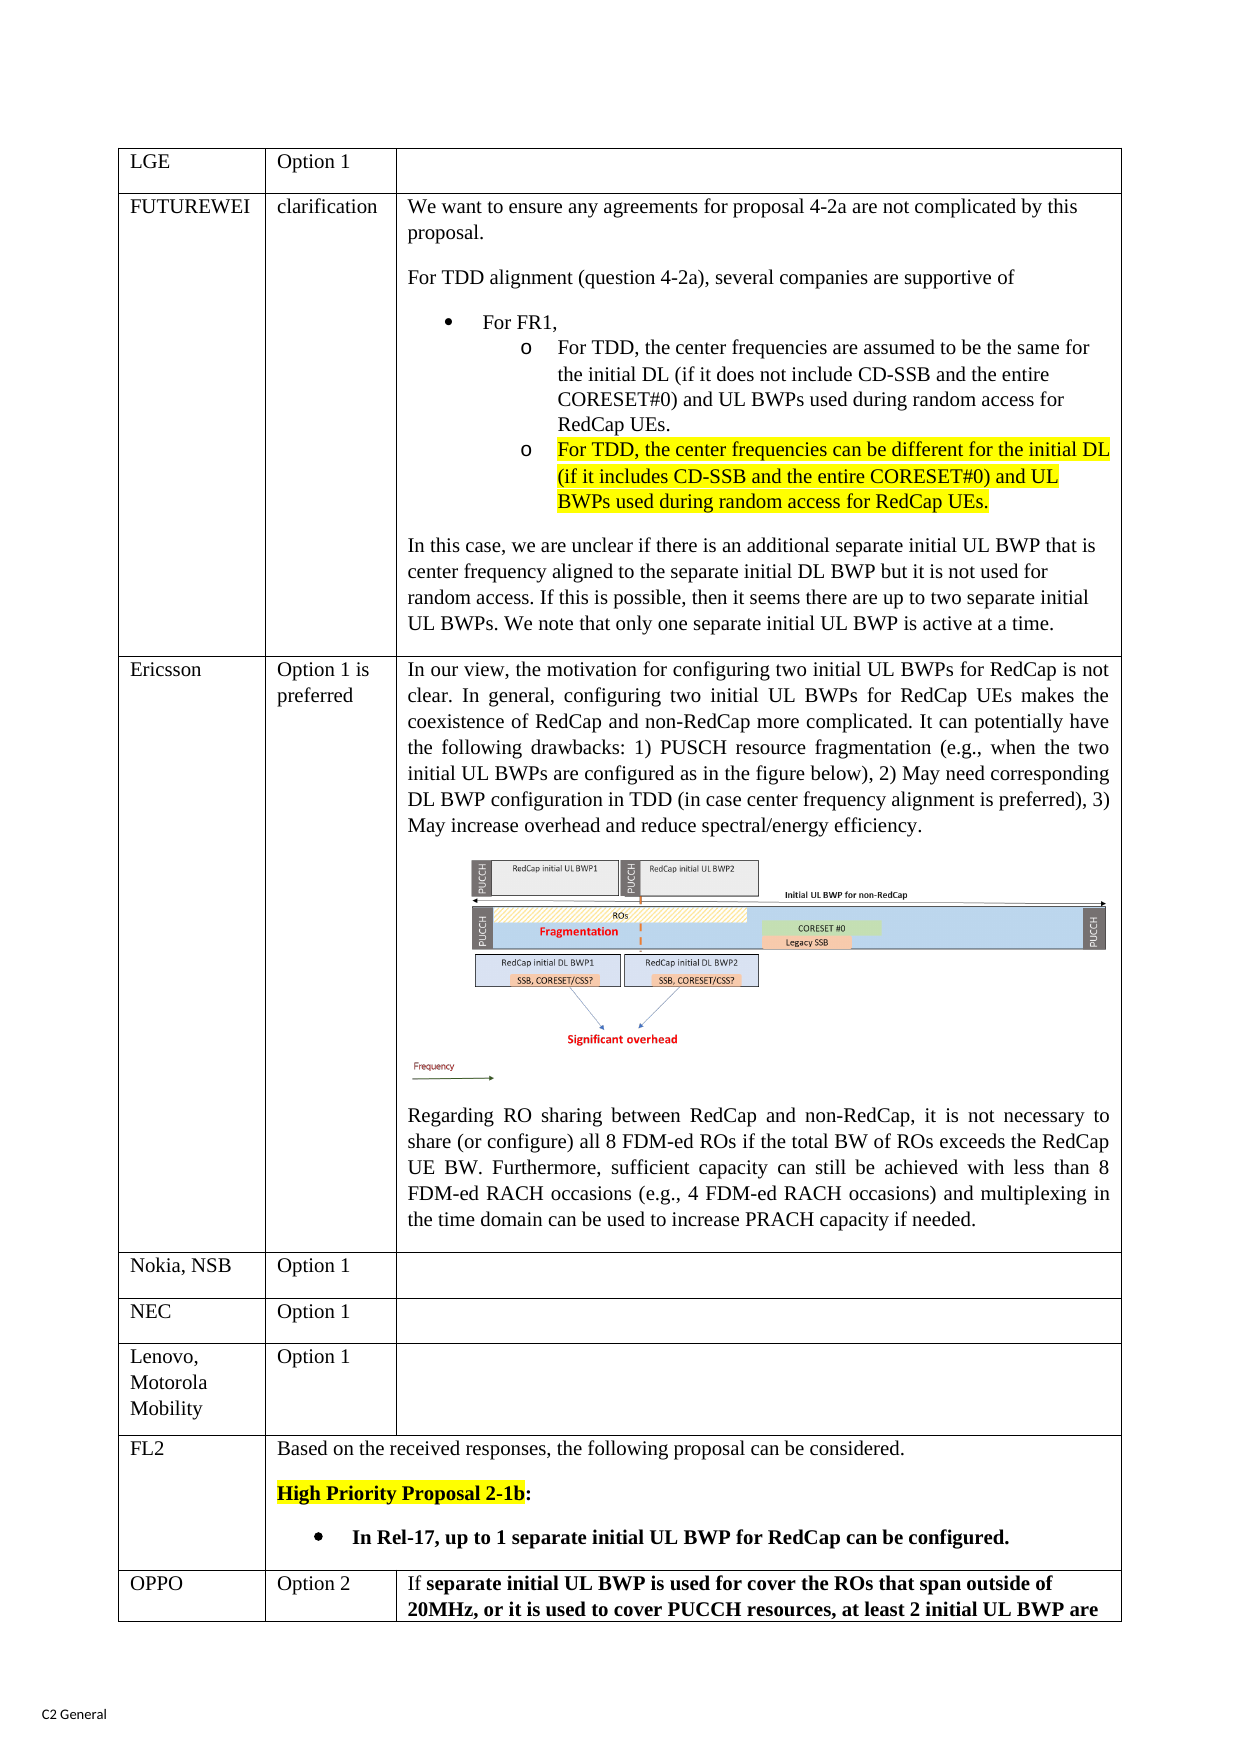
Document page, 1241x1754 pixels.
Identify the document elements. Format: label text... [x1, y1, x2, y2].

table_cell [397, 1344, 1121, 1435]
table_cell Lenovo, Motorola Mobility [119, 1344, 265, 1435]
table_cell Option 1 [266, 1344, 396, 1435]
table_cell Option 2 [266, 1571, 396, 1621]
table_cell We want to ensure any agreements for proposal 4-2a are not complicated by this proposal. For TDD alignment (question 4-2a), several companies are supportive of For FR1, For TDD, the center frequencies are assumed to be the same for the initial DL (if it does not include CD-SSB and the entire CORESET#0) and UL BWPs used during random access for RedCap UEs. For TDD, the center frequencies can be different for the initial DL (if it includes CD-SSB and the entire CORESET#0) and UL BWPs used during random access for RedCap UEs. In this case, we are unclear if there is an additional separate initial UL BWP that is center frequency aligned to the separate initial DL BWP but it is not used for random access. If this is possible, then it seems there are up to two separate initial UL BWPs. We note that only one separate initial UL BWP is active at a time. [397, 194, 1121, 656]
table_cell Option 1 is preferred [266, 657, 396, 1252]
table_cell Based on the received responses, the following proposal can be considered. High Priority Proposal 2-1b: In Rel-17, up to 1 separate initial UL BWP for RedCap can be configured. [266, 1436, 1121, 1569]
table_cell NEC [119, 1299, 265, 1343]
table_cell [397, 1571, 1121, 1621]
table_cell clarification [266, 194, 396, 656]
table_cell [397, 1299, 1121, 1343]
table_cell LGE [119, 149, 265, 193]
table_cell In our view, the motivation for configuring two initial UL BWPs for RedCap is not clear. In general, configuring two initial UL BWPs for RedCap UEs makes the coexistence of RedCap and non-RedCap more complicated. It can potentially have the following drawbacks: 1) PUSCH resource fragmentation (e.g., when the two initial UL BWPs are configured as in the figure below), 2) May need corresponding DL BWP configuration in TDD (in case center frequency alignment is preferred), 3) May increase overhead and reduce spectral/energy efficiency. Regarding RO sharing between RedCap and non-RedCap, it is not necessary to share (or configure) all 8 FDM-ed ROs if the total BW of ROs exceeds the RedCap UE BW. Furthermore, sufficient capacity can still be achieved with less than 8 FDM-ed RACH occasions (e.g., 4 FDM-ed RACH occasions) and multiplexing in the time domain can be used to increase PRACH capacity if needed. [397, 657, 1121, 1252]
table_cell FUTUREWEI [119, 194, 265, 656]
picture [407, 857, 1111, 1083]
table_cell Option 1 [266, 1253, 396, 1298]
table_cell [397, 149, 1121, 193]
table_cell Ericsson [119, 657, 265, 1252]
table_cell OPPO [119, 1571, 265, 1621]
table_cell Option 1 [266, 1299, 396, 1343]
table_cell Option 1 [266, 149, 396, 193]
table_cell [397, 1253, 1121, 1298]
table_cell Nokia, NSB [119, 1253, 265, 1298]
table_cell FL2 [119, 1436, 265, 1569]
